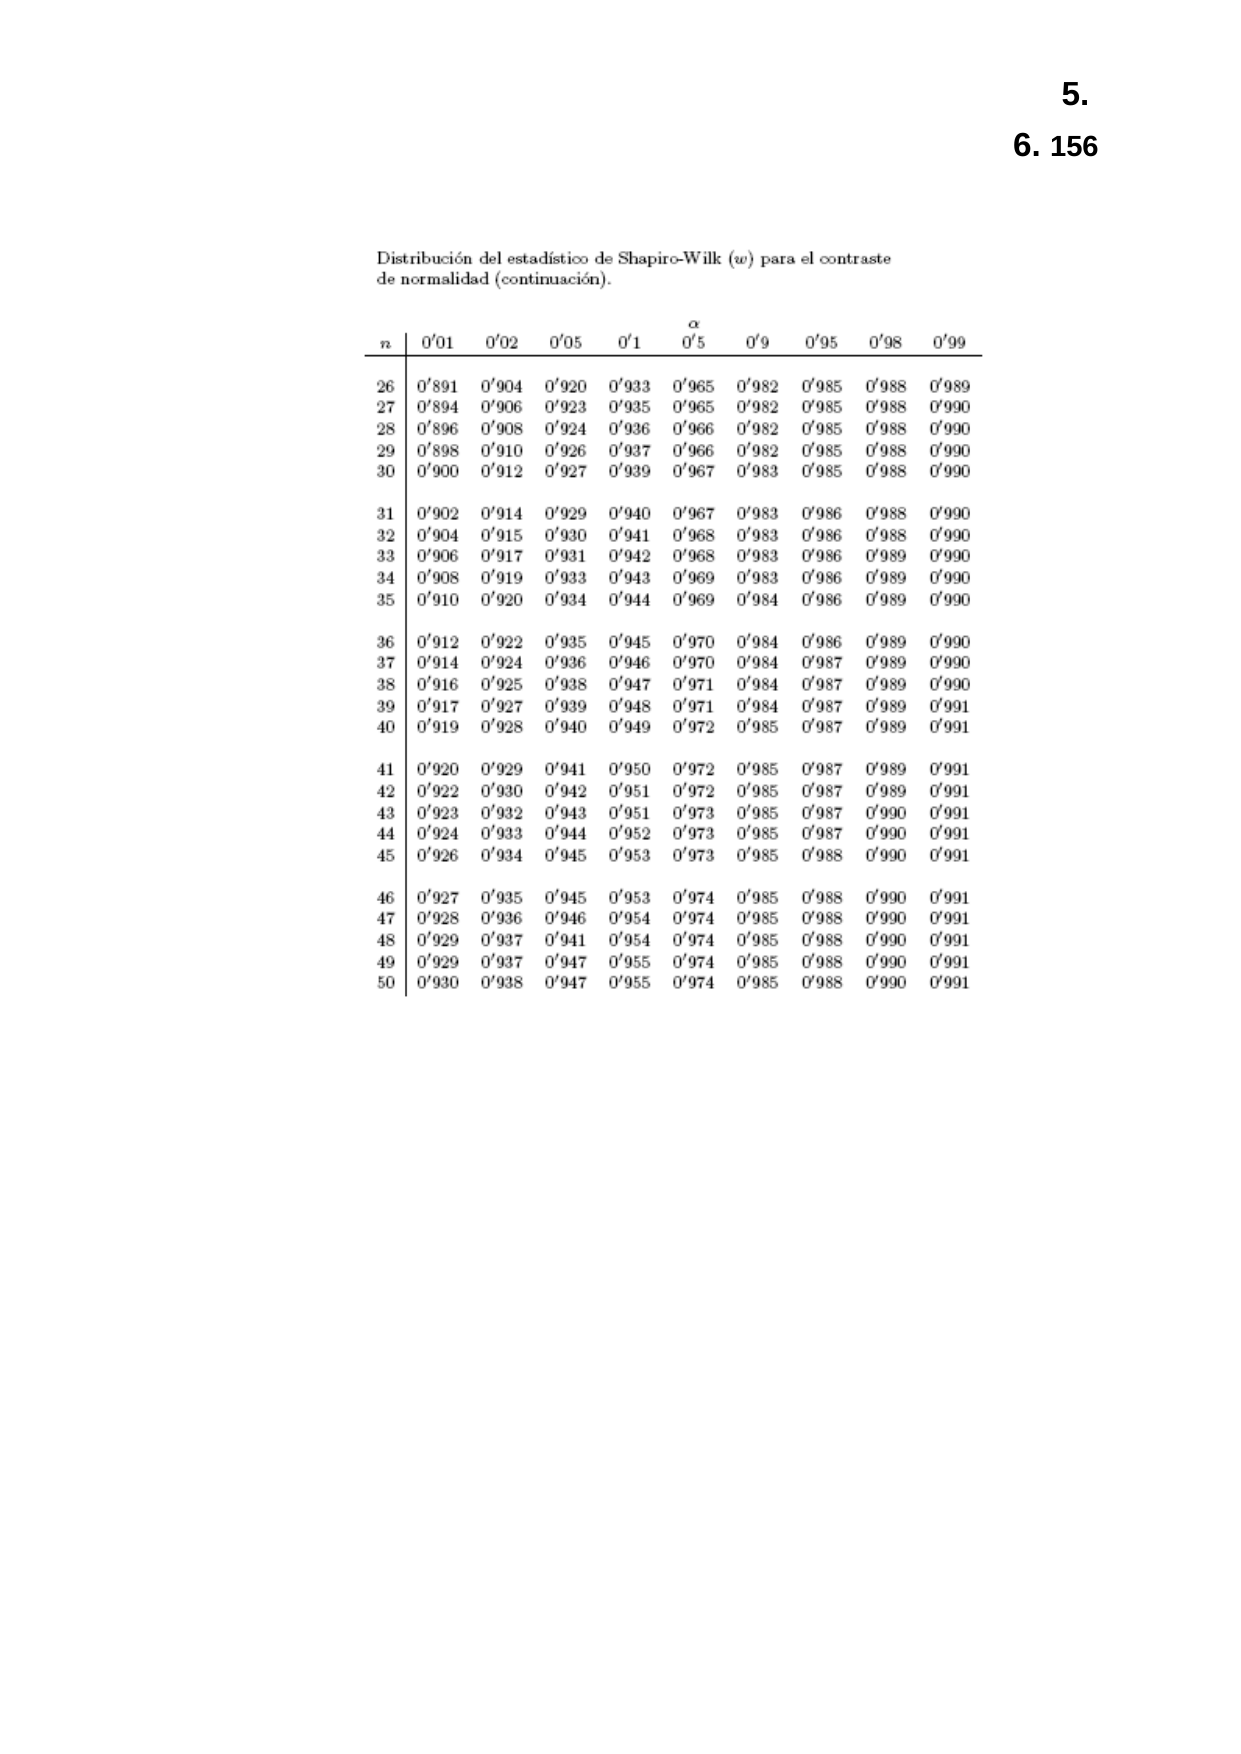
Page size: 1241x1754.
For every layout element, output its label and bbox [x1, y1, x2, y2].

picture [326, 236, 1009, 1028]
